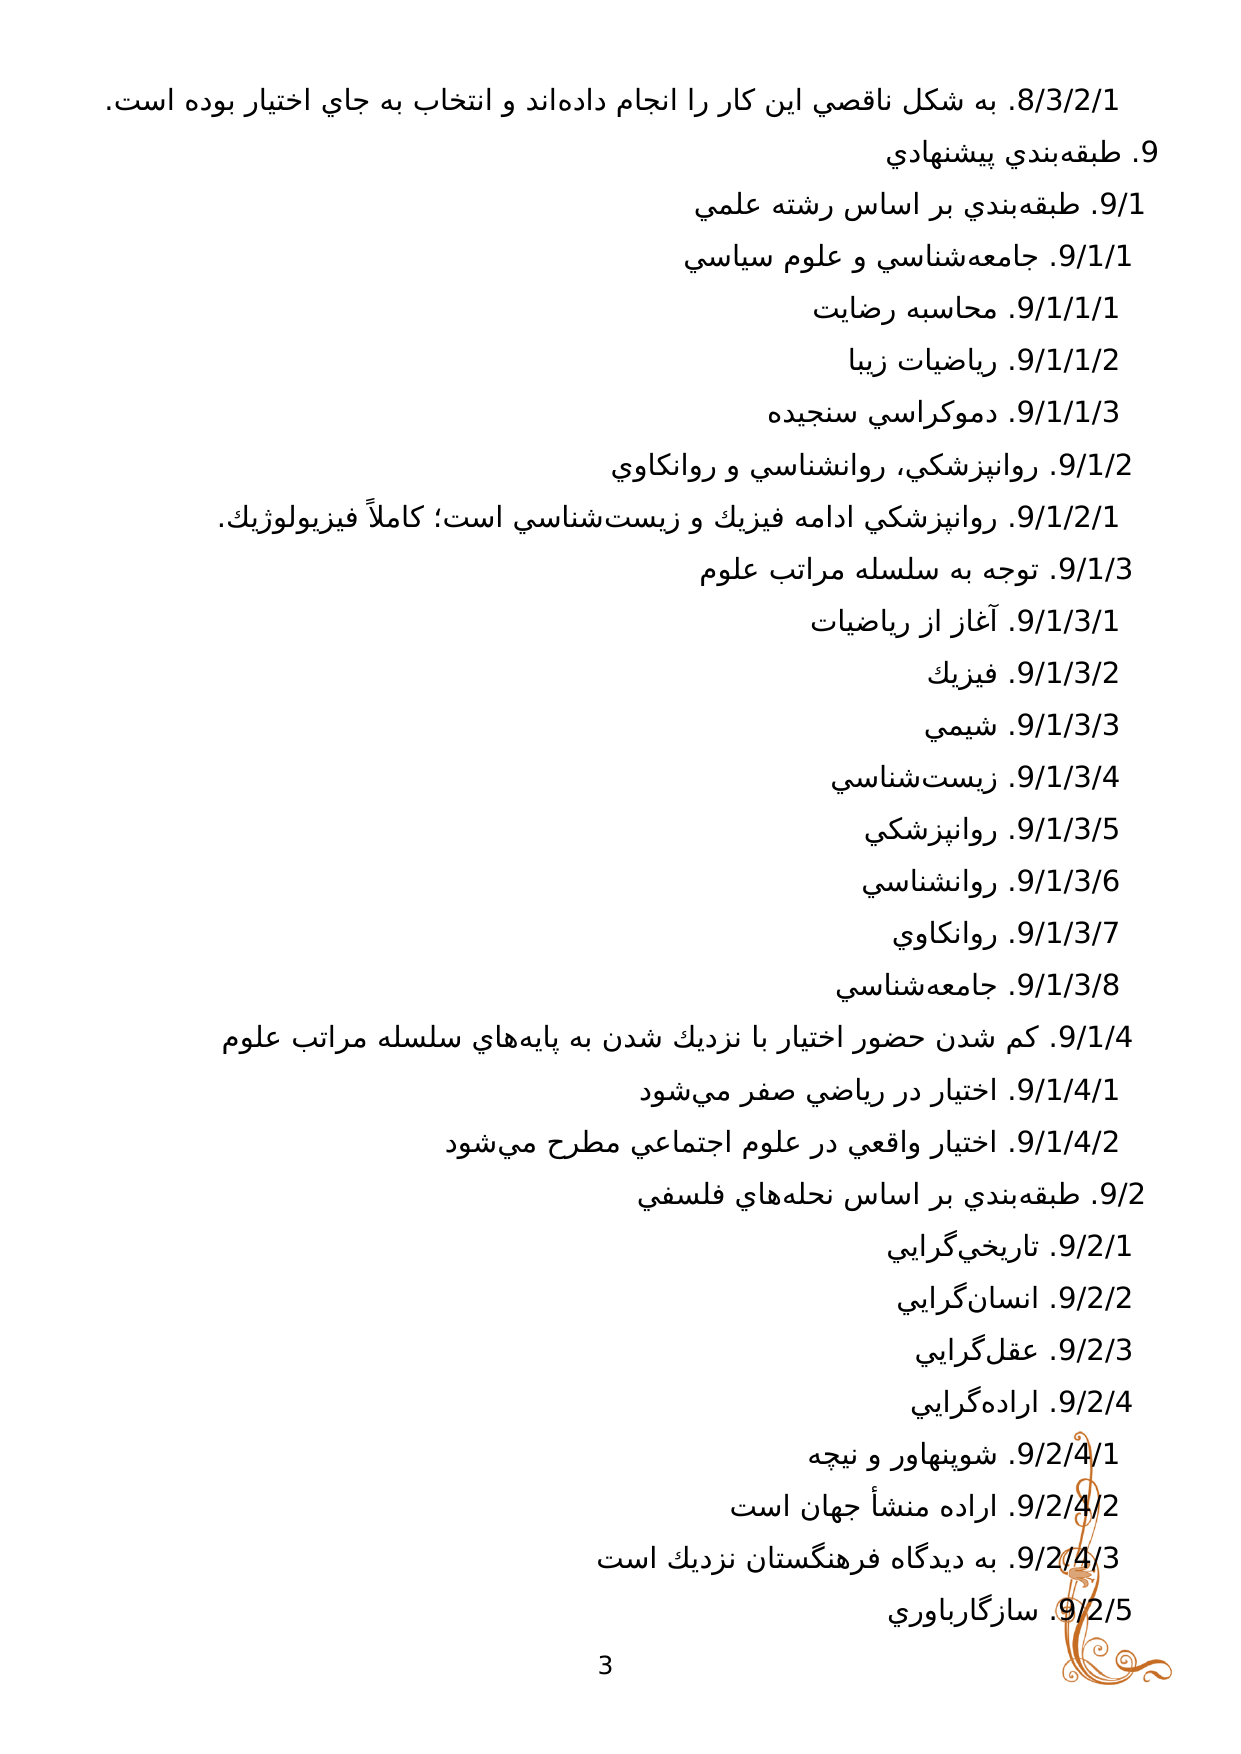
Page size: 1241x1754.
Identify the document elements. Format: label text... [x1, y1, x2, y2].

list جامعه‌شناسي و علوم سياسي [89, 245, 820, 272]
list كم شدن حضور اختيار با نزديك شدن به پايه‌هاي سلسله مراتب علوم [247, 1026, 1034, 1053]
list اراده‌گرايي [956, 1391, 1039, 1418]
list به ديدگاه فرهنگستان نزديك است [89, 1547, 998, 1574]
list انسان‌گرايي [942, 1287, 1039, 1314]
list طبقه‌بندي بر اساس رشته علمي [89, 193, 1081, 220]
list رياضيات زيبا [89, 349, 998, 376]
list روانپزشكي ادامه فيزيك و زيست‌شناسي است؛ كاملاً فيزيولوژيك. [89, 505, 291, 532]
list جامعه‌شناسي [89, 974, 998, 1001]
list شوپنهاور و نيچه [89, 1443, 932, 1470]
list عقل‌گرايي [89, 1339, 981, 1366]
list اراده منشأ جهان است [89, 1495, 834, 1522]
list دموكراسي سنجيده [89, 401, 950, 428]
list توجه به سلسله مراتب علوم [89, 557, 736, 584]
list روانپزشكي ادامه فيزيك و زيست‌شناسي است؛ كاملاً فيزيولوژيك. [282, 505, 998, 532]
list روانشناسي [89, 870, 998, 897]
list اختيار واقعي در علوم اجتماعي مطرح مي‌شود [573, 1130, 778, 1157]
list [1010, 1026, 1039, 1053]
list كم شدن حضور اختيار با نزديك شدن به پايه‌هاي سلسله مراتب علوم [89, 1026, 258, 1053]
list محاسبه رضايت [89, 297, 998, 324]
list آغاز از رياضيات [89, 609, 998, 637]
list روانپزشكي، روانشناسي و روانكاوي [89, 453, 1039, 480]
list تاريخي‌گرايي [89, 1234, 955, 1262]
list شيمي [89, 714, 998, 741]
list اختيار واقعي در علوم اجتماعي مطرح مي‌شود [768, 1130, 998, 1157]
list روانپزشكي [89, 818, 998, 845]
list فيزيك [89, 662, 998, 689]
list جامعه‌شناسي و علوم سياسي [809, 245, 1039, 272]
list به شكل ناقصي اين كار را انجام داده‌اند و انتخاب به جاي اختيار بوده است. [89, 89, 998, 116]
list طبقه‌بندي پيشنهادي [89, 141, 933, 168]
list توجه به سلسله مراتب علوم [726, 557, 1039, 584]
list عقل‌گرايي [961, 1339, 1039, 1366]
list اختيار در رياضي صفر مي‌شود [89, 1078, 998, 1105]
list طبقه‌بندي بر اساس نحله‌هاي فلسفي [89, 1182, 1081, 1209]
list اراده‌گرايي [89, 1391, 976, 1418]
list اختيار واقعي در علوم اجتماعي مطرح مي‌شود [89, 1130, 585, 1157]
list دموكراسي سنجيده [930, 401, 998, 428]
list زيست‌شناسي [89, 766, 998, 793]
list اراده منشأ جهان است [826, 1495, 998, 1522]
list سازگارباوري [89, 1599, 1039, 1626]
list تاريخي‌گرايي [933, 1234, 1039, 1262]
list طبقه‌بندي پيشنهادي [926, 141, 1122, 168]
list انسان‌گرايي [89, 1287, 962, 1314]
list روانكاوي [89, 922, 998, 949]
list شوپنهاور و نيچه [924, 1443, 998, 1470]
